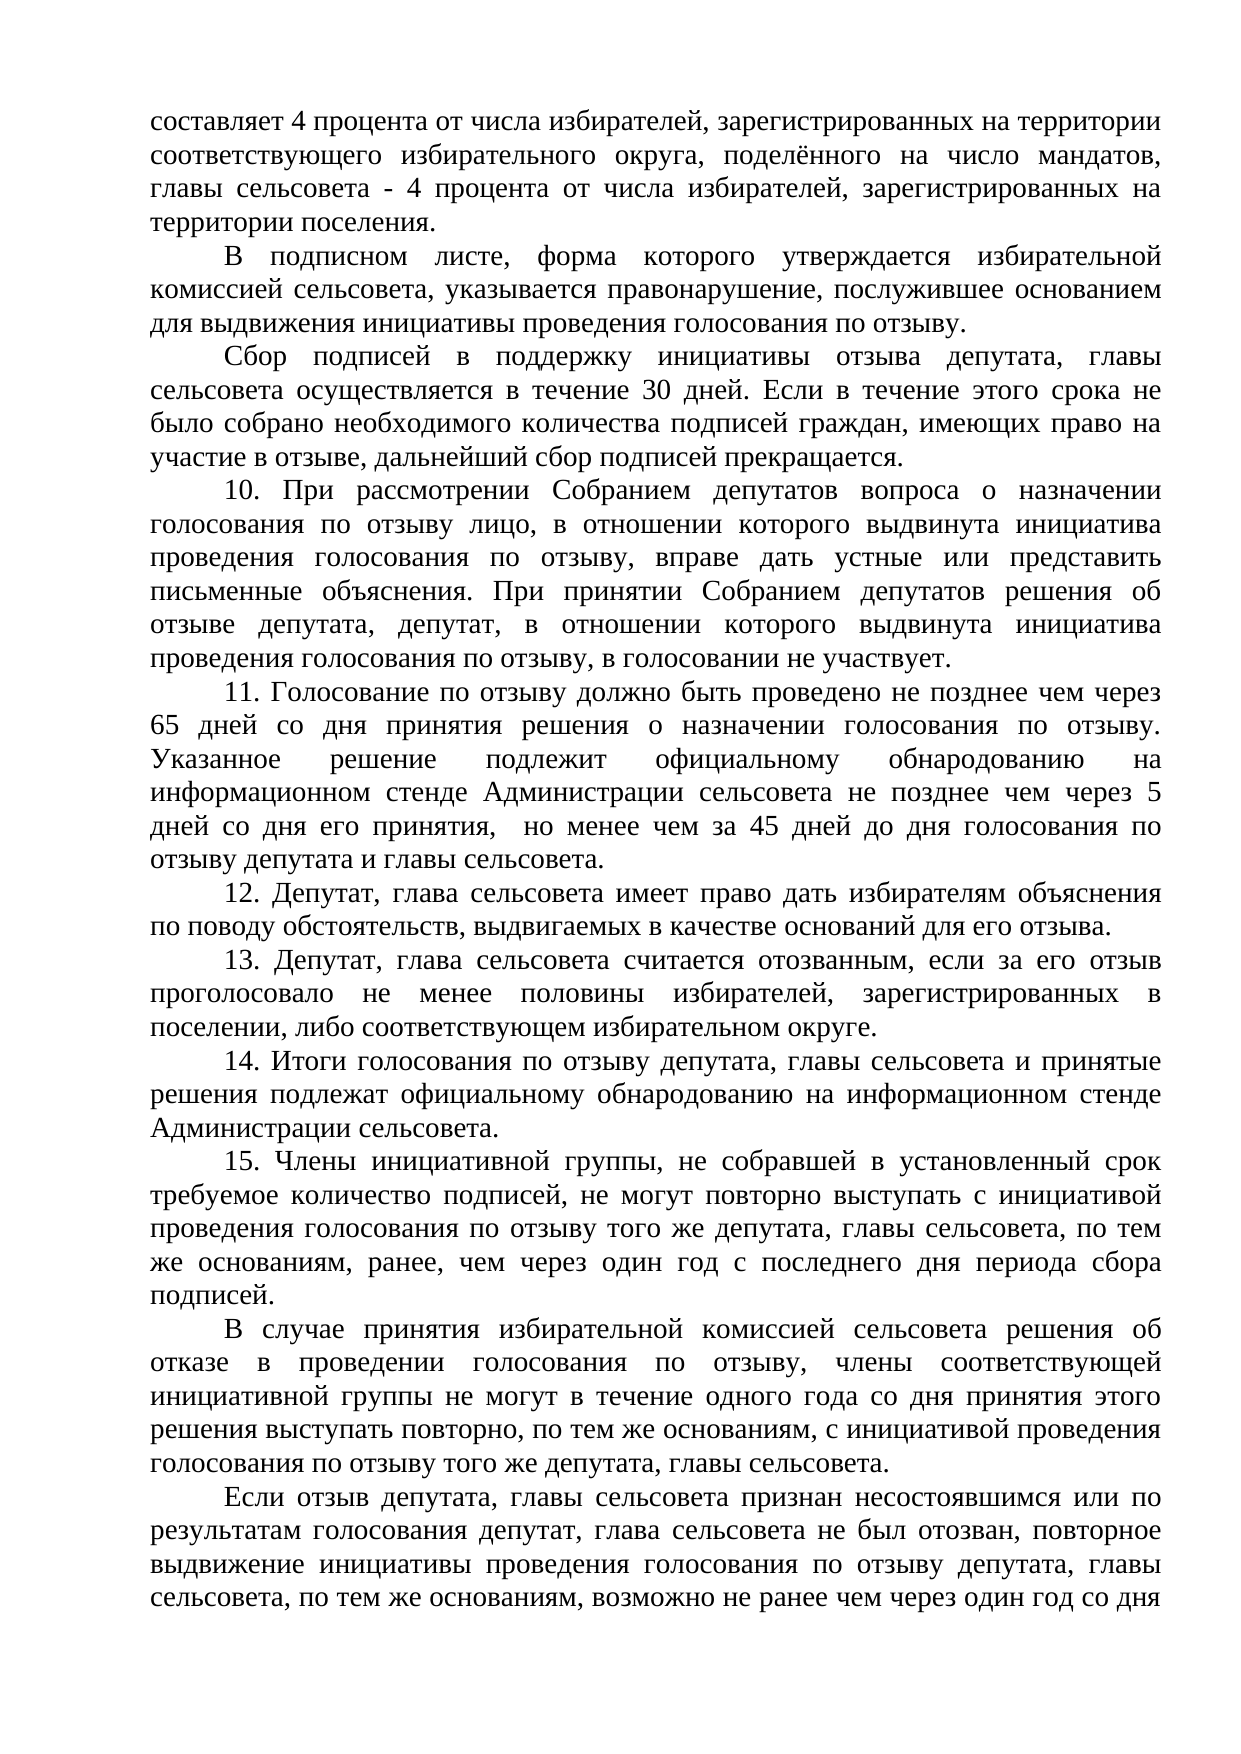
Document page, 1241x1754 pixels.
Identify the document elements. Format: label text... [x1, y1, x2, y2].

text Сбор подписей в поддержку инициативы отзыва депутата, главы сельсовета осуществляется в течение 30 дней. Если в течение этого срока не было собрано необходимого количества подписей граждан, имеющих право на участие в отзыве, дальнейший сбор подписей прекращается. [150, 338, 1162, 472]
text 10. При рассмотрении Собранием депутатов вопроса о назначении голосования по отзыву лицо, в отношении которого выдвинута инициатива проведения голосования по отзыву, вправе дать устные или представить письменные объяснения. При принятии Собранием депутатов решения об отзыве депутата, депутат, в отношении которого выдвинута инициатива проведения голосования по отзыву, в голосовании не участвует. [150, 472, 1162, 674]
text 15. Члены инициативной группы, не собравшей в установленный срок требуемое количество подписей, не могут повторно выступать с инициативой проведения голосования по отзыву того же депутата, главы сельсовета, по тем же основаниям, ранее, чем через один год с последнего дня периода сбора подписей. [150, 1143, 1162, 1311]
text 12. Депутат, глава сельсовета имеет право дать избирателям объяснения по поводу обстоятельств, выдвигаемых в качестве оснований для его отзыва. [150, 875, 1162, 942]
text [150, 1479, 1162, 1613]
text В случае принятия избирательной комиссией сельсовета решения об отказе в проведении голосования по отзыву, члены соответствующей инициативной группы не могут в течение одного года со дня принятия этого решения выступать повторно, по тем же основаниям, с инициативой проведения голосования по отзыву того же депутата, главы сельсовета. [150, 1311, 1162, 1479]
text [150, 103, 1162, 238]
text 11. Голосование по отзыву должно быть проведено не позднее чем через 65 дней со дня принятия решения о назначении голосования по отзыву. Указанное решение подлежит официальному обнародованию на информационном стенде Администрации сельсовета не позднее чем через 5 дней со дня его принятия, но менее чем за 45 дней до дня голосования по отзыву депутата и главы сельсовета. [150, 674, 1162, 875]
text В подписном листе, форма которого утверждается избирательной комиссией сельсовета, указывается правонарушение, послужившее основанием для выдвижения инициативы проведения голосования по отзыву. [150, 238, 1162, 338]
text 13. Депутат, глава сельсовета считается отозванным, если за его отзыв проголосовало не менее половины избирателей, зарегистрированных в поселении, либо соответствующем избирательном округе. [150, 942, 1162, 1043]
text 14. Итоги голосования по отзыву депутата, главы сельсовета и принятые решения подлежат официальному обнародованию на информационном стенде Администрации сельсовета. [150, 1043, 1162, 1143]
